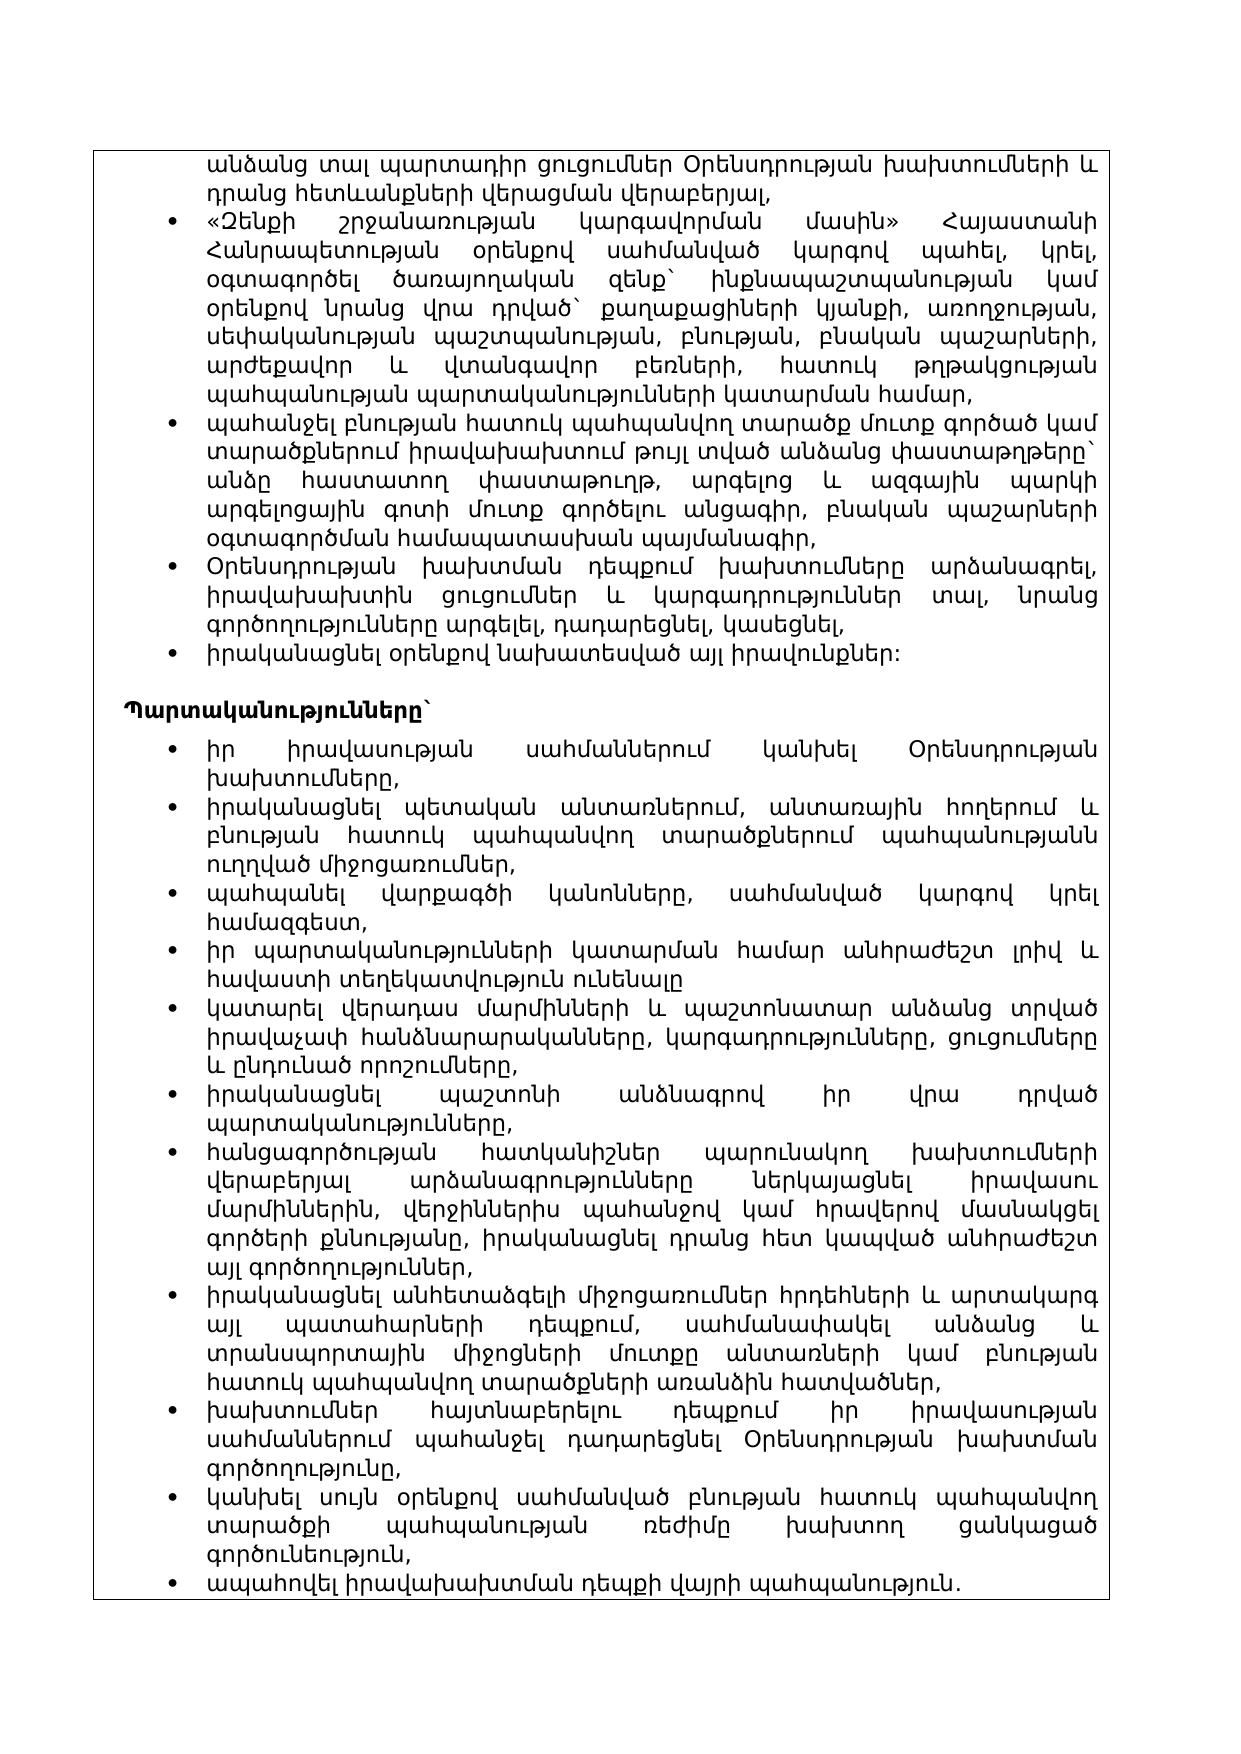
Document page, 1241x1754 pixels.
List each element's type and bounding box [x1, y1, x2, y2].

table_cell [94, 151, 1109, 1599]
